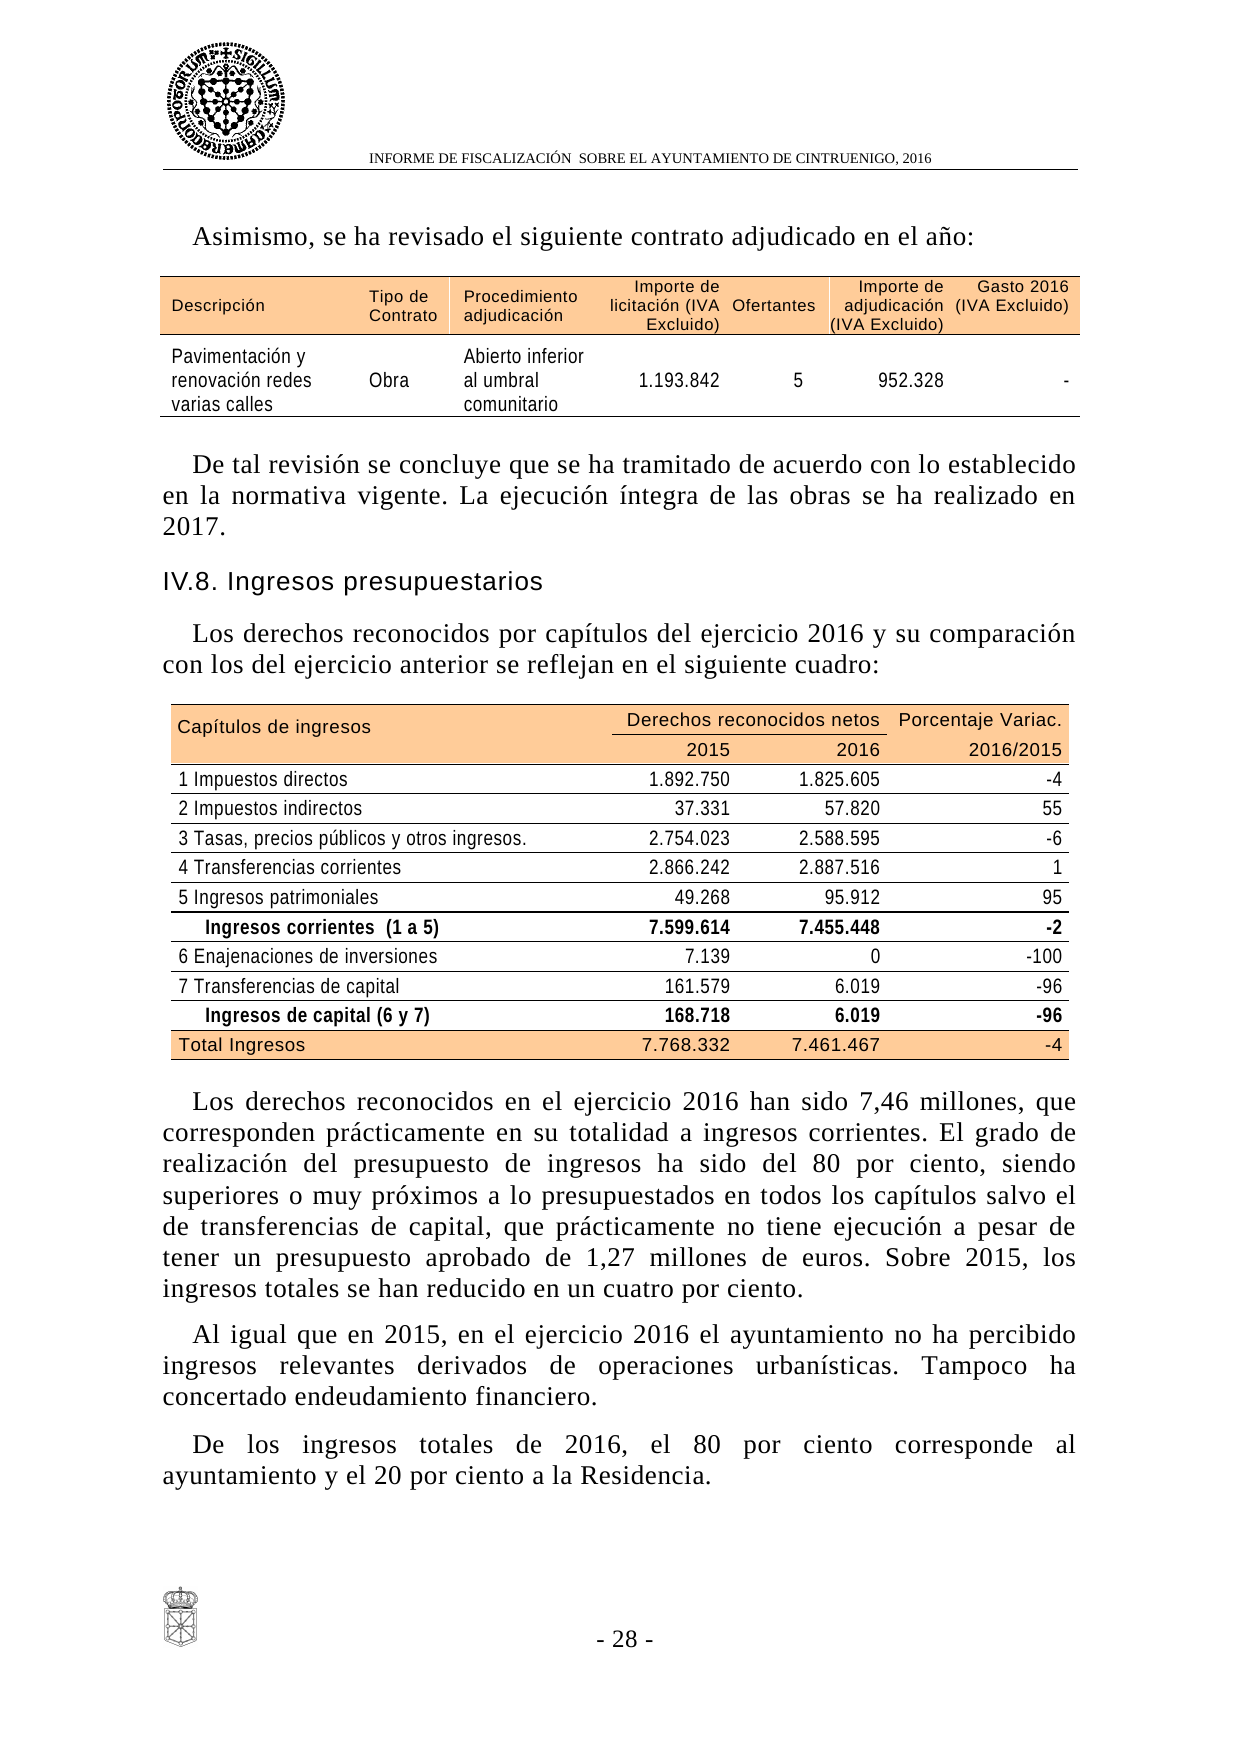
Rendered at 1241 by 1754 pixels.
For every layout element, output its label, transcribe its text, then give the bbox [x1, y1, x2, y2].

table_header Procedimiento adjudicación [450, 277, 599, 334]
table_cell 7.599.614 [612, 913, 737, 941]
table_cell -100 [887, 942, 1069, 971]
table_header Importe de licitación (IVA Excluido) [599, 277, 731, 334]
table_cell 2 Impuestos indirectos [171, 794, 612, 823]
table_cell 161.579 [612, 972, 737, 1000]
table_cell 3 Tasas, precios públicos y otros ingresos. [171, 824, 612, 852]
table_cell 1 [887, 853, 1069, 882]
table_cell Total Ingresos [171, 1031, 612, 1059]
table_cell 6.019 [737, 1001, 887, 1030]
table_cell -96 [887, 1001, 1069, 1030]
table_header Derechos reconocidos netos [612, 705, 887, 734]
table_cell 6.019 [737, 972, 887, 1000]
text De los ingresos totales de 2016, el 80 por ciento corresponde al ayuntamiento y el 20 por ciento a la Residencia. [162, 1428, 1078, 1490]
table_header Ofertantes [731, 277, 829, 334]
table_cell 2016/2015 [887, 734, 1069, 763]
table_cell 7.768.332 [612, 1031, 737, 1059]
picture [162, 1586, 199, 1648]
table_cell 0 [737, 942, 887, 971]
text De tal revisión se concluye que se ha tramitado de acuerdo con lo establecido en la normativa vigente. La ejecución íntegra de las obras se ha realizado en 2017. [162, 448, 1078, 541]
table_cell 6 Enajenaciones de inversiones [171, 942, 612, 971]
table_cell 55 [887, 794, 1069, 823]
table_cell 2.887.516 [737, 853, 887, 882]
table_cell 7.455.448 [737, 913, 887, 941]
table_cell 5 [731, 335, 829, 416]
table_cell Ingresos corrientes (1 a 5) [171, 913, 612, 941]
table_cell 1.193.842 [599, 335, 731, 416]
table_cell -96 [887, 972, 1069, 1000]
table_cell - [955, 335, 1080, 416]
table_cell 168.718 [612, 1001, 737, 1030]
text Los derechos reconocidos en el ejercicio 2016 han sido 7,46 millones, que corresponden prácticamente en su totalidad a ingresos corrientes. El grado de realización del presupuesto de ingresos ha sido del 80 por ciento, siendo superiores o muy próximos a lo presupuestados en todos los capítulos salvo el de transferencias de capital, que prácticamente no tiene ejecución a pesar de tener un presupuesto aprobado de 1,27 millones de euros. Sobre 2015, los ingresos totales se han reducido en un cuatro por ciento. [162, 1085, 1078, 1303]
table_cell 2016 [737, 735, 887, 763]
table_cell 1.825.605 [737, 765, 887, 793]
table_cell 7.461.467 [737, 1031, 887, 1059]
table_cell 952.328 [830, 335, 955, 416]
table_cell Obra [358, 335, 449, 416]
table_header Gasto 2016 (IVA Excluido) [955, 277, 1080, 334]
table_cell 7.139 [612, 942, 737, 971]
table_cell 2.866.242 [612, 853, 737, 882]
table_cell Ingresos de capital (6 y 7) [171, 1001, 612, 1030]
table_cell 7 Transferencias de capital [171, 972, 612, 1000]
table_cell 4 Transferencias corrientes [171, 853, 612, 882]
table_cell 57.820 [737, 794, 887, 823]
text Los derechos reconocidos por capítulos del ejercicio 2016 y su comparación con los del ejercicio anterior se reflejan en el siguiente cuadro: [162, 617, 1078, 679]
table_cell 2.754.023 [612, 824, 737, 852]
table_cell -6 [887, 824, 1069, 852]
text Asimismo, se ha revisado el siguiente contrato adjudicado en el año: [162, 220, 1078, 251]
text Al igual que en 2015, en el ejercicio 2016 el ayuntamiento no ha percibido ingresos relevantes derivados de operaciones urbanísticas. Tampoco ha concertado endeudamiento financiero. [162, 1318, 1078, 1411]
table_cell 1 Impuestos directos [171, 765, 612, 793]
table_cell -4 [887, 765, 1069, 793]
table_cell Abierto inferior al umbral comunitario [450, 335, 599, 416]
table_header Capítulos de ingresos [171, 705, 612, 763]
picture [162, 38, 289, 164]
table_cell 37.331 [612, 794, 737, 823]
table_header Importe de adjudicación (IVA Excluido) [830, 277, 955, 334]
table_cell 49.268 [612, 883, 737, 911]
table_cell 1.892.750 [612, 765, 737, 793]
table_cell Pavimentación y renovación redes varias calles [160, 335, 358, 416]
table_cell 2015 [612, 735, 737, 763]
text IV.8. Ingresos presupuestarios [162, 566, 1078, 596]
table_cell 2.588.595 [737, 824, 887, 852]
table_cell 95 [887, 883, 1069, 911]
table_cell -4 [887, 1031, 1069, 1059]
table_cell 5 Ingresos patrimoniales [171, 883, 612, 911]
table_header Tipo de Contrato [358, 277, 449, 334]
table_header Descripción [160, 277, 358, 334]
table_cell 95.912 [737, 883, 887, 911]
table_header Porcentaje Variac. [887, 705, 1069, 734]
table_cell -2 [887, 913, 1069, 941]
